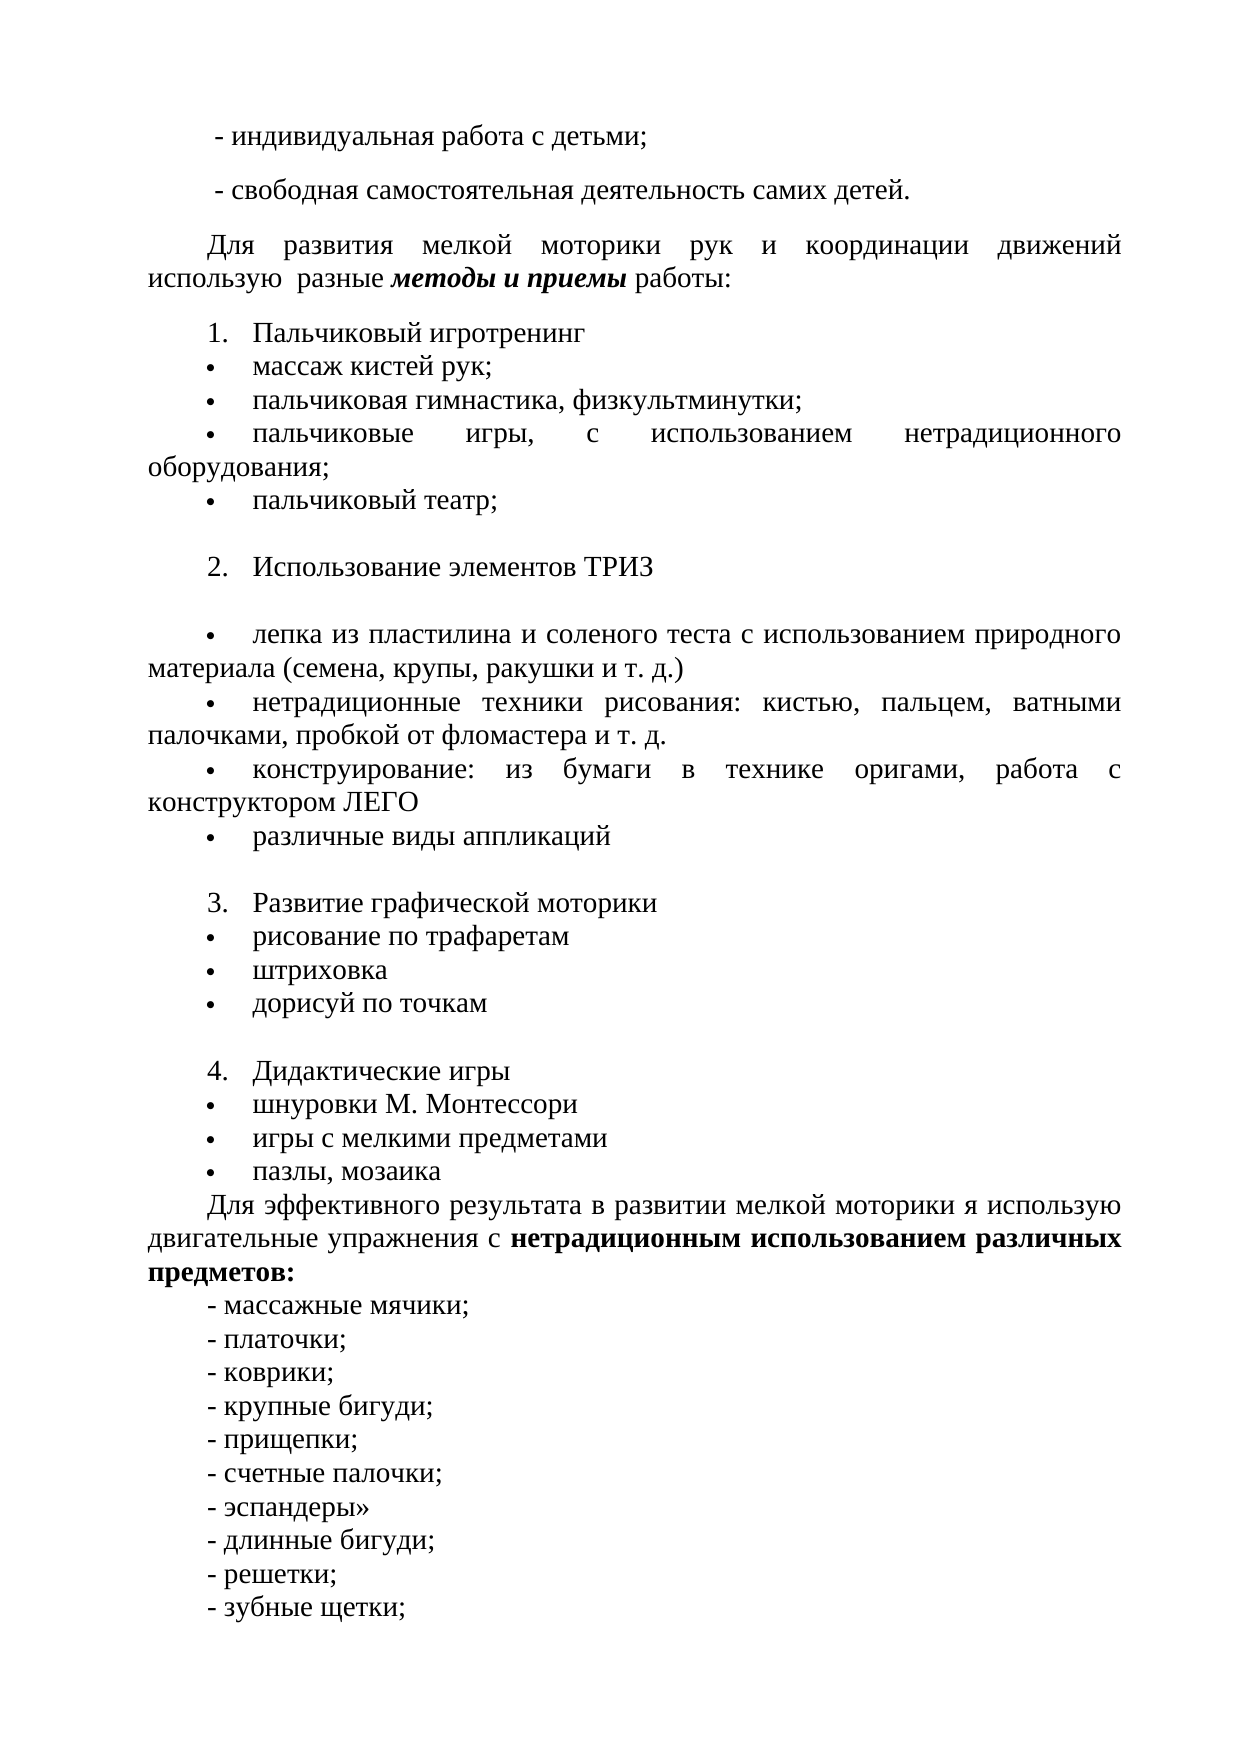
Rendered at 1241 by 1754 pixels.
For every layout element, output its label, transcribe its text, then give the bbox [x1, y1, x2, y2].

text Для эффективного результата в развитии мелкой моторики я использую двигательные упражнения с нетрадиционным использованием различных предметов: [148, 1187, 1122, 1287]
text - коврики; [148, 1354, 1122, 1388]
text - длинные бигуди; [148, 1522, 1122, 1556]
text - эспандеры» [148, 1489, 1122, 1522]
list пальчиковые игры, с использованием нетрадиционного оборудования; [148, 415, 1122, 482]
list игры с мелкими предметами [148, 1120, 1122, 1153]
list шнуровки М. Монтессори [148, 1086, 1122, 1120]
text - зубные щетки; [148, 1589, 1122, 1623]
text - счетные палочки; [148, 1455, 1122, 1489]
list штриховка [148, 952, 1122, 986]
list Использование элементов ТРИЗ [148, 549, 1122, 583]
list конструирование: из бумаги в технике оригами, работа с конструктором ЛЕГО [148, 751, 1122, 818]
text Для развития мелкой моторики рук и координации движений использую разные методы и приемы работы: [148, 227, 1122, 294]
text - крупные бигуди; [148, 1388, 1122, 1422]
list массаж кистей рук; [148, 348, 1122, 382]
list различные виды аппликаций [148, 818, 1122, 851]
text - свободная самостоятельная деятельность самих детей. [148, 172, 1122, 206]
text - индивидуальная работа с детьми; [148, 118, 1122, 152]
list лепка из пластилина и соленого теста с использованием природного материала (семена, крупы, ракушки и т. д.) [148, 617, 1122, 684]
list Пальчиковый игротренинг [148, 315, 1122, 348]
list Дидактические игры [148, 1053, 1122, 1086]
text - прищепки; [148, 1422, 1122, 1455]
list дорисуй по точкам [148, 986, 1122, 1019]
list пальчиковый театр; [148, 482, 1122, 516]
list нетрадиционные техники рисования: кистью, пальцем, ватными палочками, пробкой от фломастера и т. д. [148, 684, 1122, 751]
list рисование по трафаретам [148, 918, 1122, 952]
text - массажные мячики; [148, 1287, 1122, 1321]
text - решетки; [148, 1556, 1122, 1589]
list пальчиковая гимнастика, физкультминутки; [148, 382, 1122, 415]
text - платочки; [148, 1321, 1122, 1354]
list пазлы, мозаика [148, 1153, 1122, 1187]
list Развитие графической моторики [148, 885, 1122, 918]
